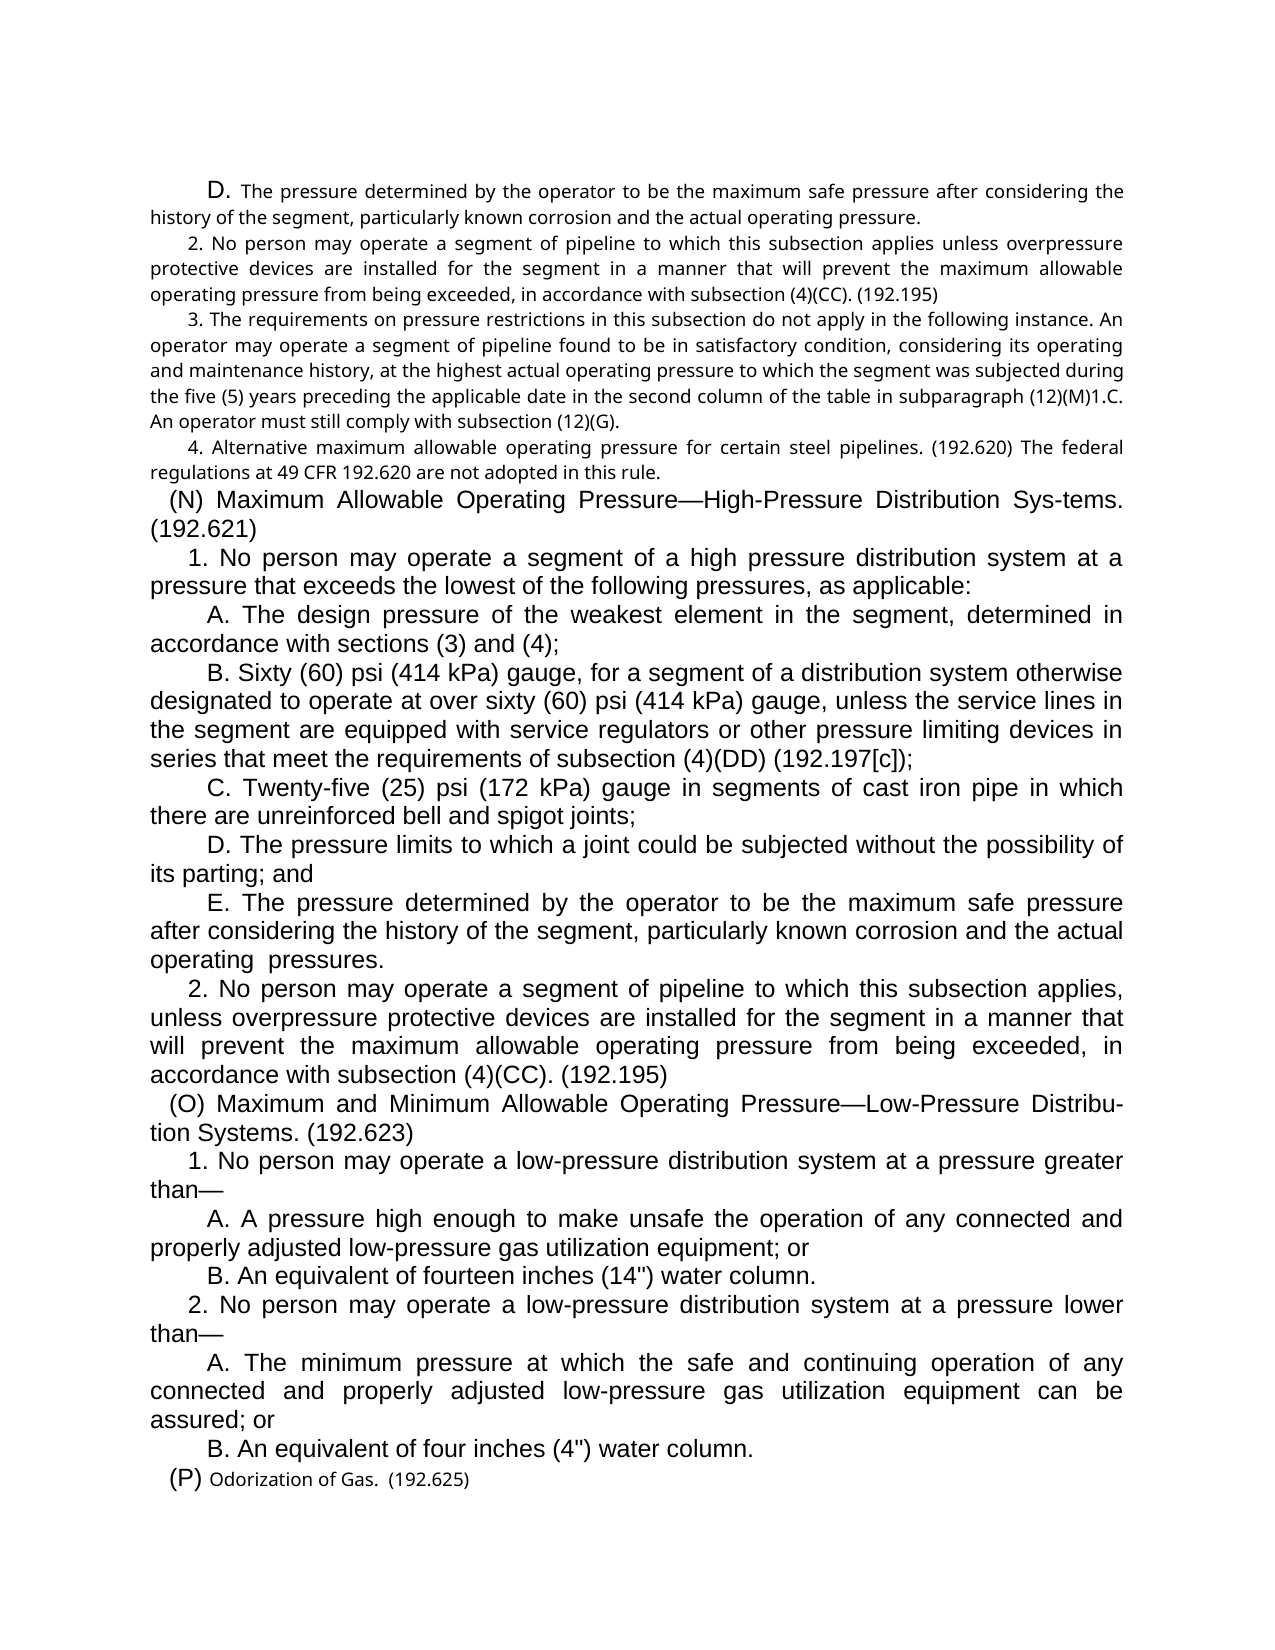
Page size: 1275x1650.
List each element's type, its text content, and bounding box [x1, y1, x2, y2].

text 3. The requirements on pressure restrictions in this subsection do not apply in the following instance. An operator may operate a segment of pipeline found to be in satisfactory condition, considering its operating and maintenance history, at the highest actual operating pressure to which the segment was subjected during the five (5) years preceding the applicable date in the second column of the table in subparagraph (12)(M)1.C. An operator must still comply with subsection (12)(G). [150, 306, 1125, 434]
text B. An equivalent of fourteen inches (14") water column. [150, 1261, 1125, 1290]
text 1. No person may operate a low-pressure distribution system at a pressure greater than— [150, 1146, 1125, 1204]
text (O) Maximum and Minimum Allowable Operating Pressure—Low-Pressure Distribu-tion Systems. (192.623) [150, 1089, 1125, 1146]
text B. Sixty (60) psi (414 kPa) gauge, for a segment of a distribution system otherwise designated to operate at over sixty (60) psi (414 kPa) gauge, unless the service lines in the segment are equipped with service regulators or other pressure limiting devices in series that meet the requirements of subsection (4)(DD) (192.197[c]); [150, 658, 1125, 773]
text E. The pressure determined by the operator to be the maximum safe pressure after considering the history of the segment, particularly known corrosion and the actual operating pressures. [150, 888, 1125, 974]
text A. The design pressure of the weakest element in the segment, determined in accordance with sections (3) and (4); [150, 600, 1125, 658]
text (P) Odorization of Gas. (192.625) [150, 1463, 1125, 1491]
text B. An equivalent of four inches (4") water column. [150, 1434, 1125, 1463]
text A. The minimum pressure at which the safe and continuing operation of any connected and properly adjusted low-pressure gas utilization equipment can be assured; or [150, 1348, 1125, 1434]
text (N) Maximum Allowable Operating Pressure—High-Pressure Distribution Sys-tems. (192.621) [150, 485, 1125, 543]
text 2. No person may operate a segment of pipeline to which this subsection applies, unless overpressure protective devices are installed for the segment in a manner that will prevent the maximum allowable operating pressure from being exceeded, in accordance with subsection (4)(CC). (192.195) [150, 974, 1125, 1089]
text 2. No person may operate a segment of pipeline to which this subsection applies unless overpressure protective devices are installed for the segment in a manner that will prevent the maximum allowable operating pressure from being exceeded, in accordance with subsection (4)(CC). (192.195) [150, 230, 1125, 306]
text 4. Alternative maximum allowable operating pressure for certain steel pipelines. (192.620) The federal regulations at 49 CFR 192.620 are not adopted in this rule. [150, 434, 1125, 485]
text D. The pressure determined by the operator to be the maximum safe pressure after considering the history of the segment, particularly known corrosion and the actual operating pressure. [150, 176, 1125, 230]
text 2. No person may operate a low-pressure distribution system at a pressure lower than— [150, 1290, 1125, 1348]
text D. The pressure limits to which a joint could be subjected without the possibility of its parting; and [150, 830, 1125, 888]
text C. Twenty-five (25) psi (172 kPa) gauge in segments of cast iron pipe in which there are unreinforced bell and spigot joints; [150, 773, 1125, 830]
text 1. No person may operate a segment of a high pressure distribution system at a pressure that exceeds the lowest of the following pressures, as applicable: [150, 543, 1125, 600]
text A. A pressure high enough to make unsafe the operation of any connected and properly adjusted low-pressure gas utilization equipment; or [150, 1204, 1125, 1261]
